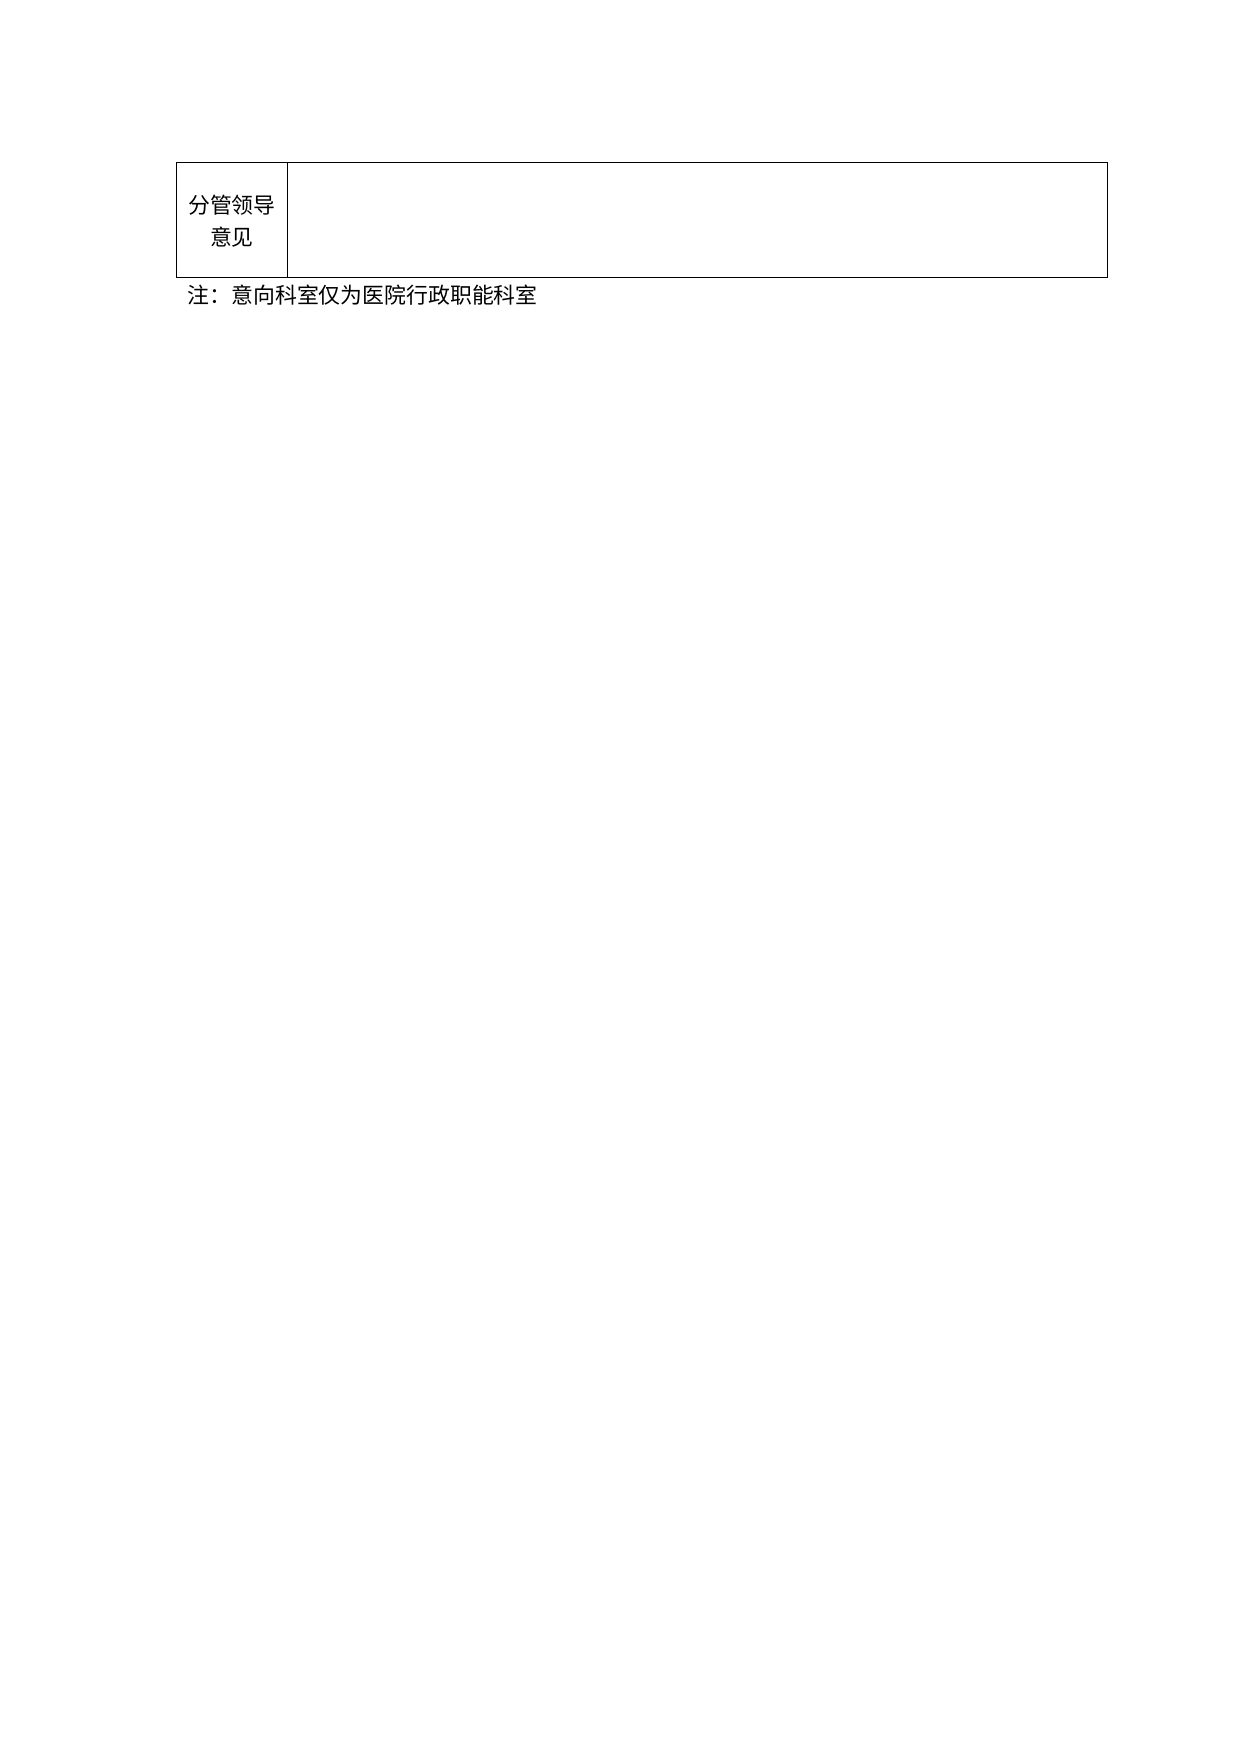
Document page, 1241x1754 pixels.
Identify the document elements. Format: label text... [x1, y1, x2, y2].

table_cell [288, 163, 1107, 277]
table_cell 分管领导意见 [177, 163, 287, 277]
text 注：意向科室仅为医院行政职能科室 [187, 278, 1053, 311]
